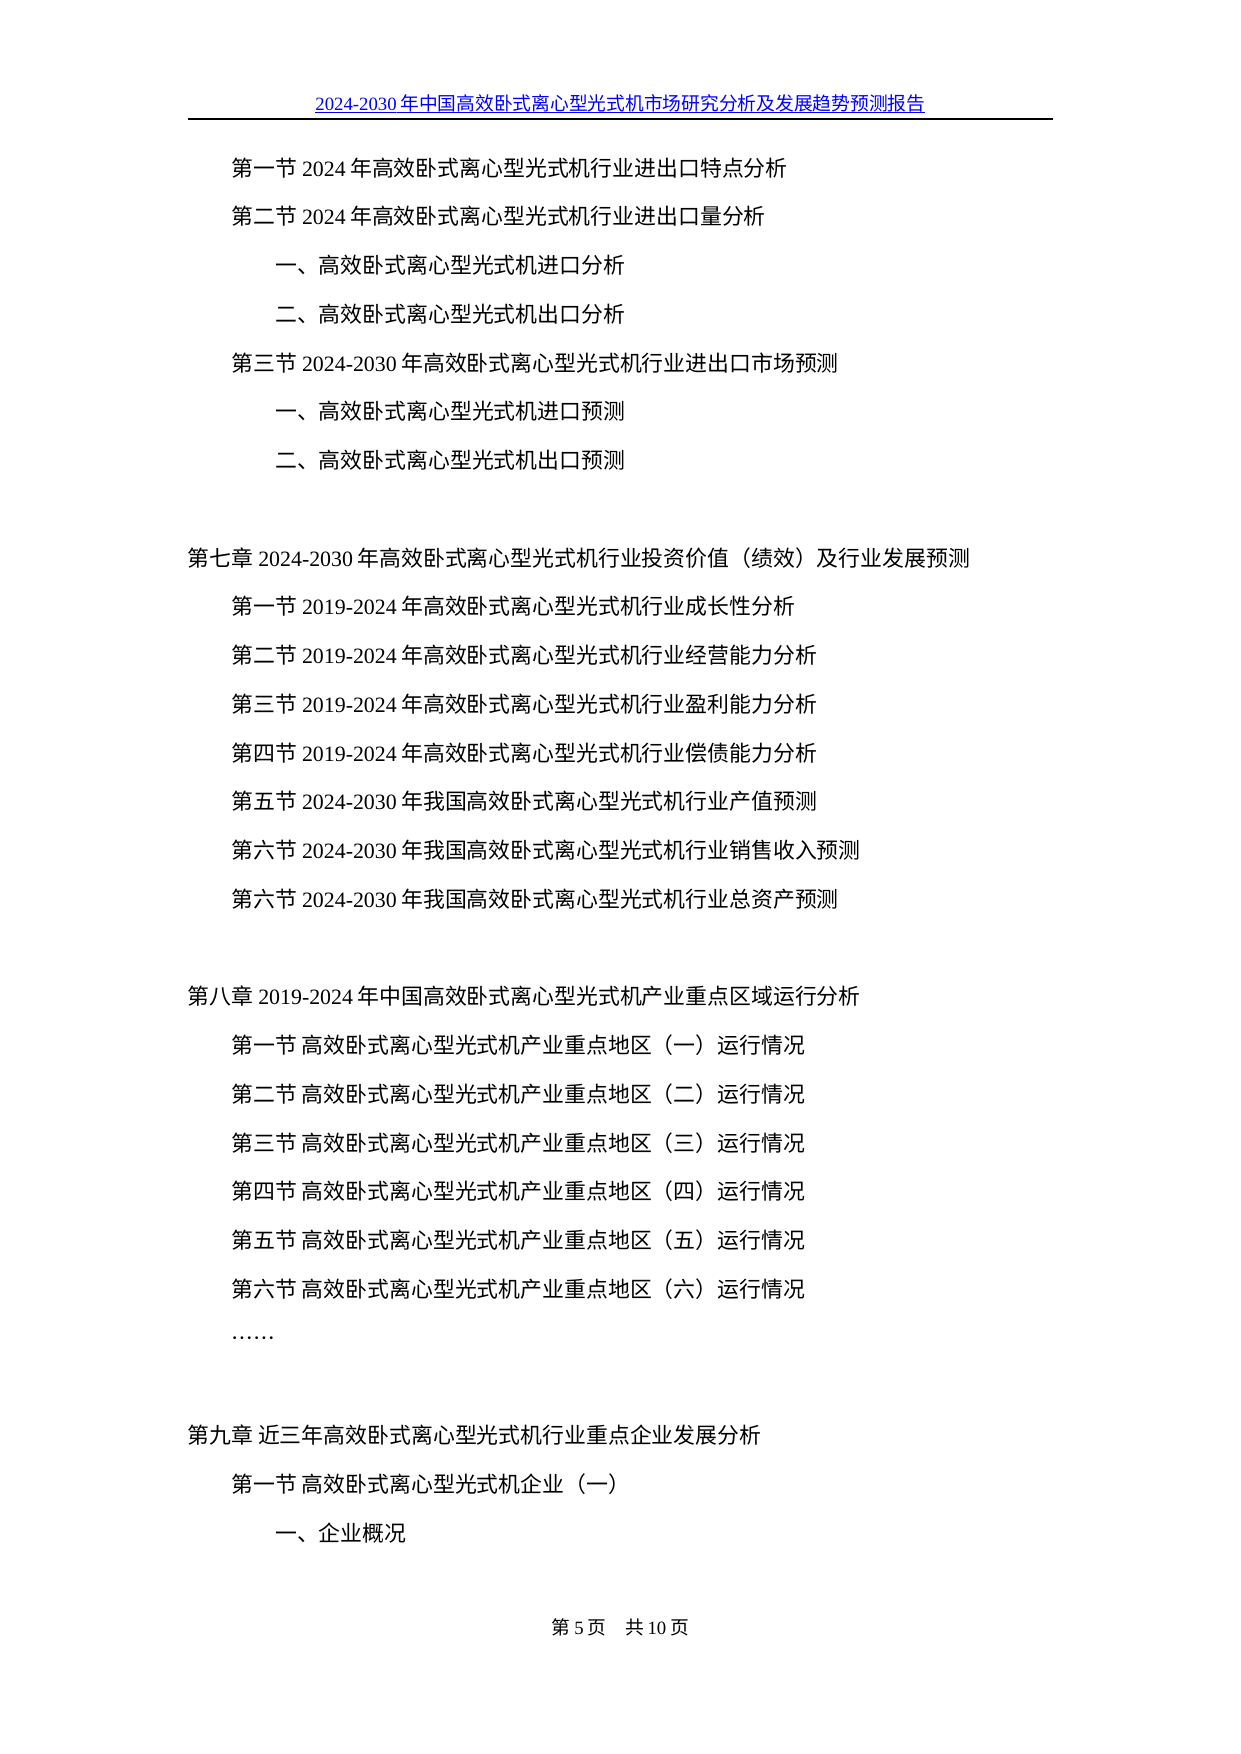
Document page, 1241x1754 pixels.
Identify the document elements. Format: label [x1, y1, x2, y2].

text [187, 150, 1053, 1548]
